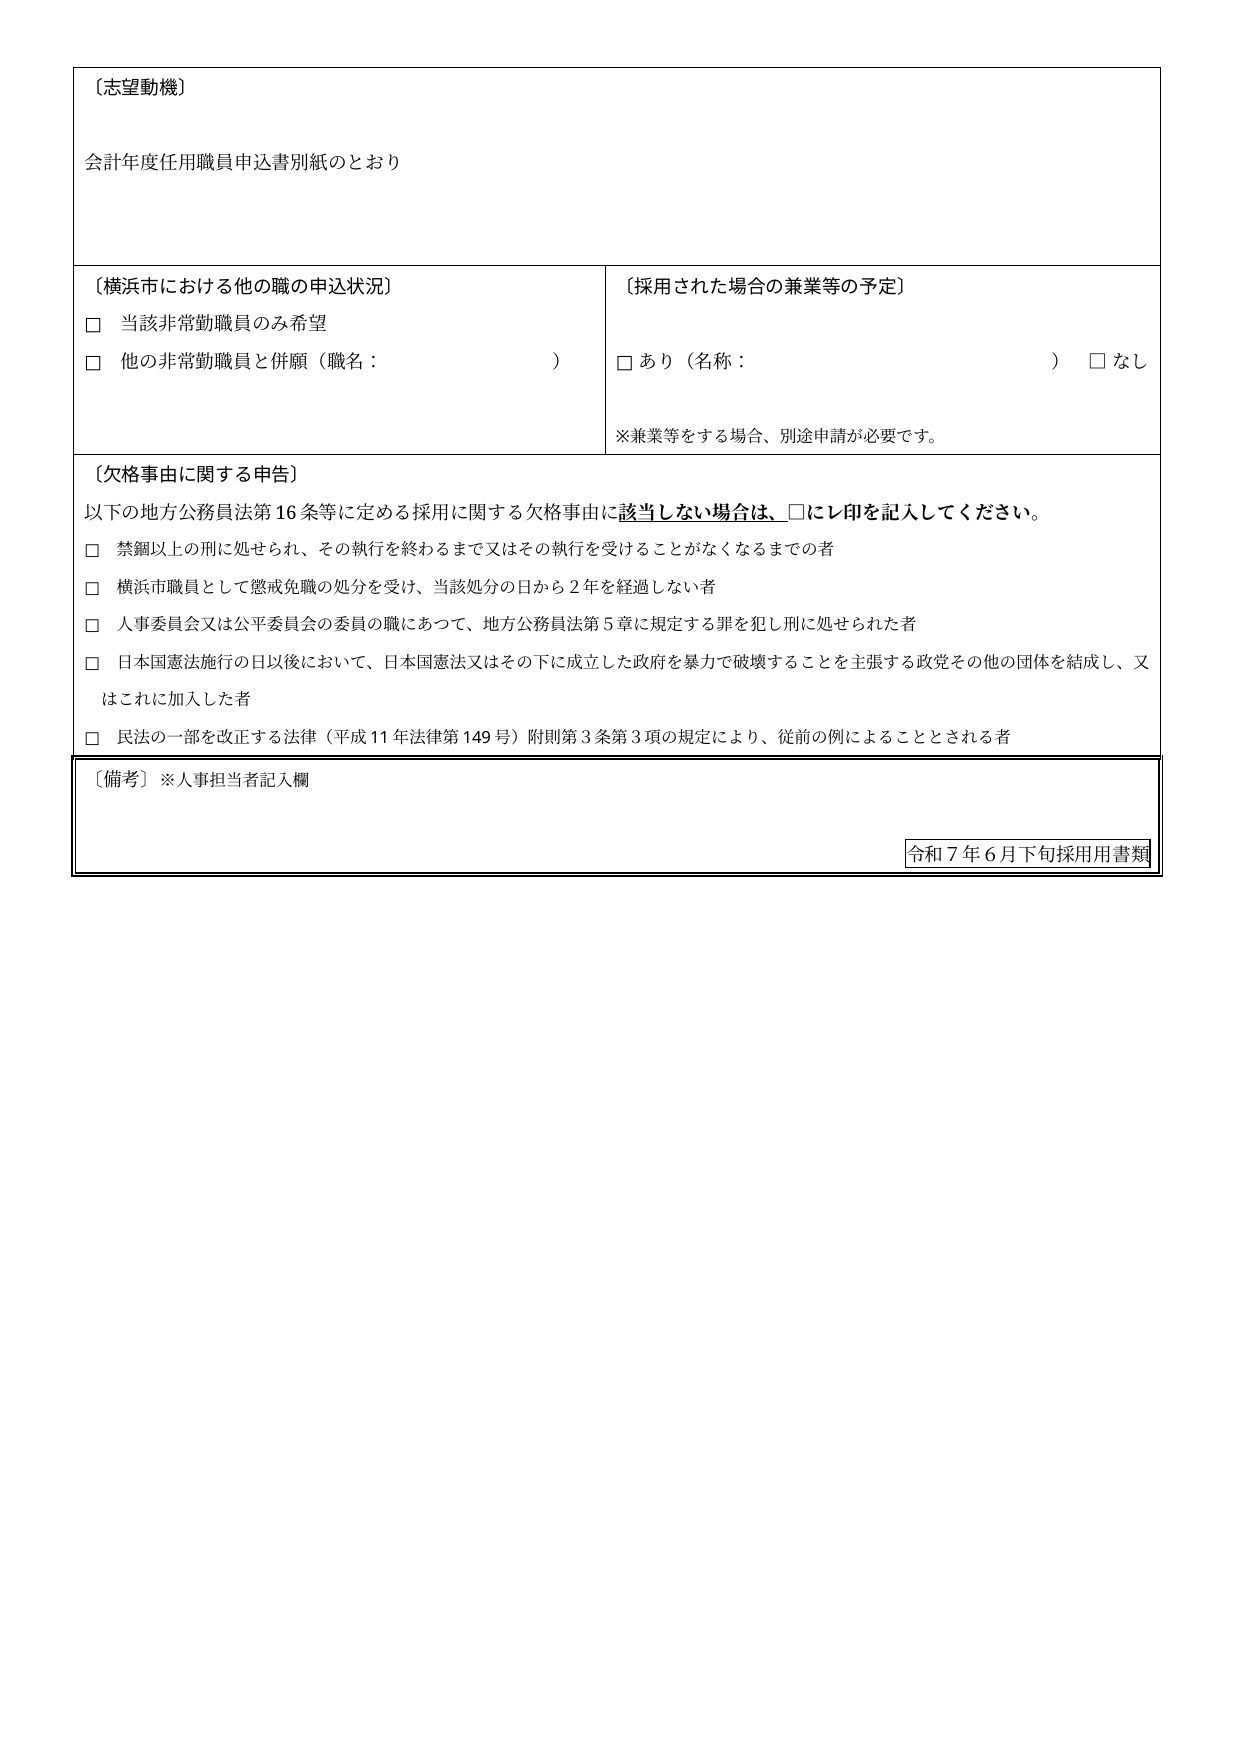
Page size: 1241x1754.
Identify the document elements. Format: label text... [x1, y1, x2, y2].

table_cell 〔採用された場合の兼業等の予定〕 □ あり（名称： ） □ なし ※兼業等をする場合、別途申請が必要です。 [606, 266, 1160, 454]
table_cell 〔志望動機〕 会計年度任用職員申込書別紙のとおり [74, 68, 1160, 265]
table_cell 〔備考〕※人事担当者記入欄 令和７年６月下旬採用用書類 [76, 760, 1158, 872]
table_cell 〔横浜市における他の職の申込状況〕 □ 当該非常勤職員のみ希望 □ 他の非常勤職員と併願（職名： ） [74, 266, 605, 454]
table_cell 〔欠格事由に関する申告〕 以下の地方公務員法第16条等に定める採用に関する欠格事由に該当しない場合は、□にレ印を記入してください。 □ 禁錮以上の刑に処せられ、その執行を終わるまで又はその執行を受けることがなくなるまでの者 □ 横浜市職員として懲戒免職の処分を受け、当該処分の日から２年を経過しない者 □ 人事委員会又は公平委員会の委員の職にあつて、地方公務員法第５章に規定する罪を犯し刑に処せられた者 □ 日本国憲法施行の日以後において、日本国憲法又はその下に成立した政府を暴力で破壊することを主張する政党その他の団体を結成し、又はこれに加入した者 □ 民法の一部を改正する法律（平成11年法律第149号）附則第３条第３項の規定により、従前の例によることとされる者 [74, 455, 1160, 755]
